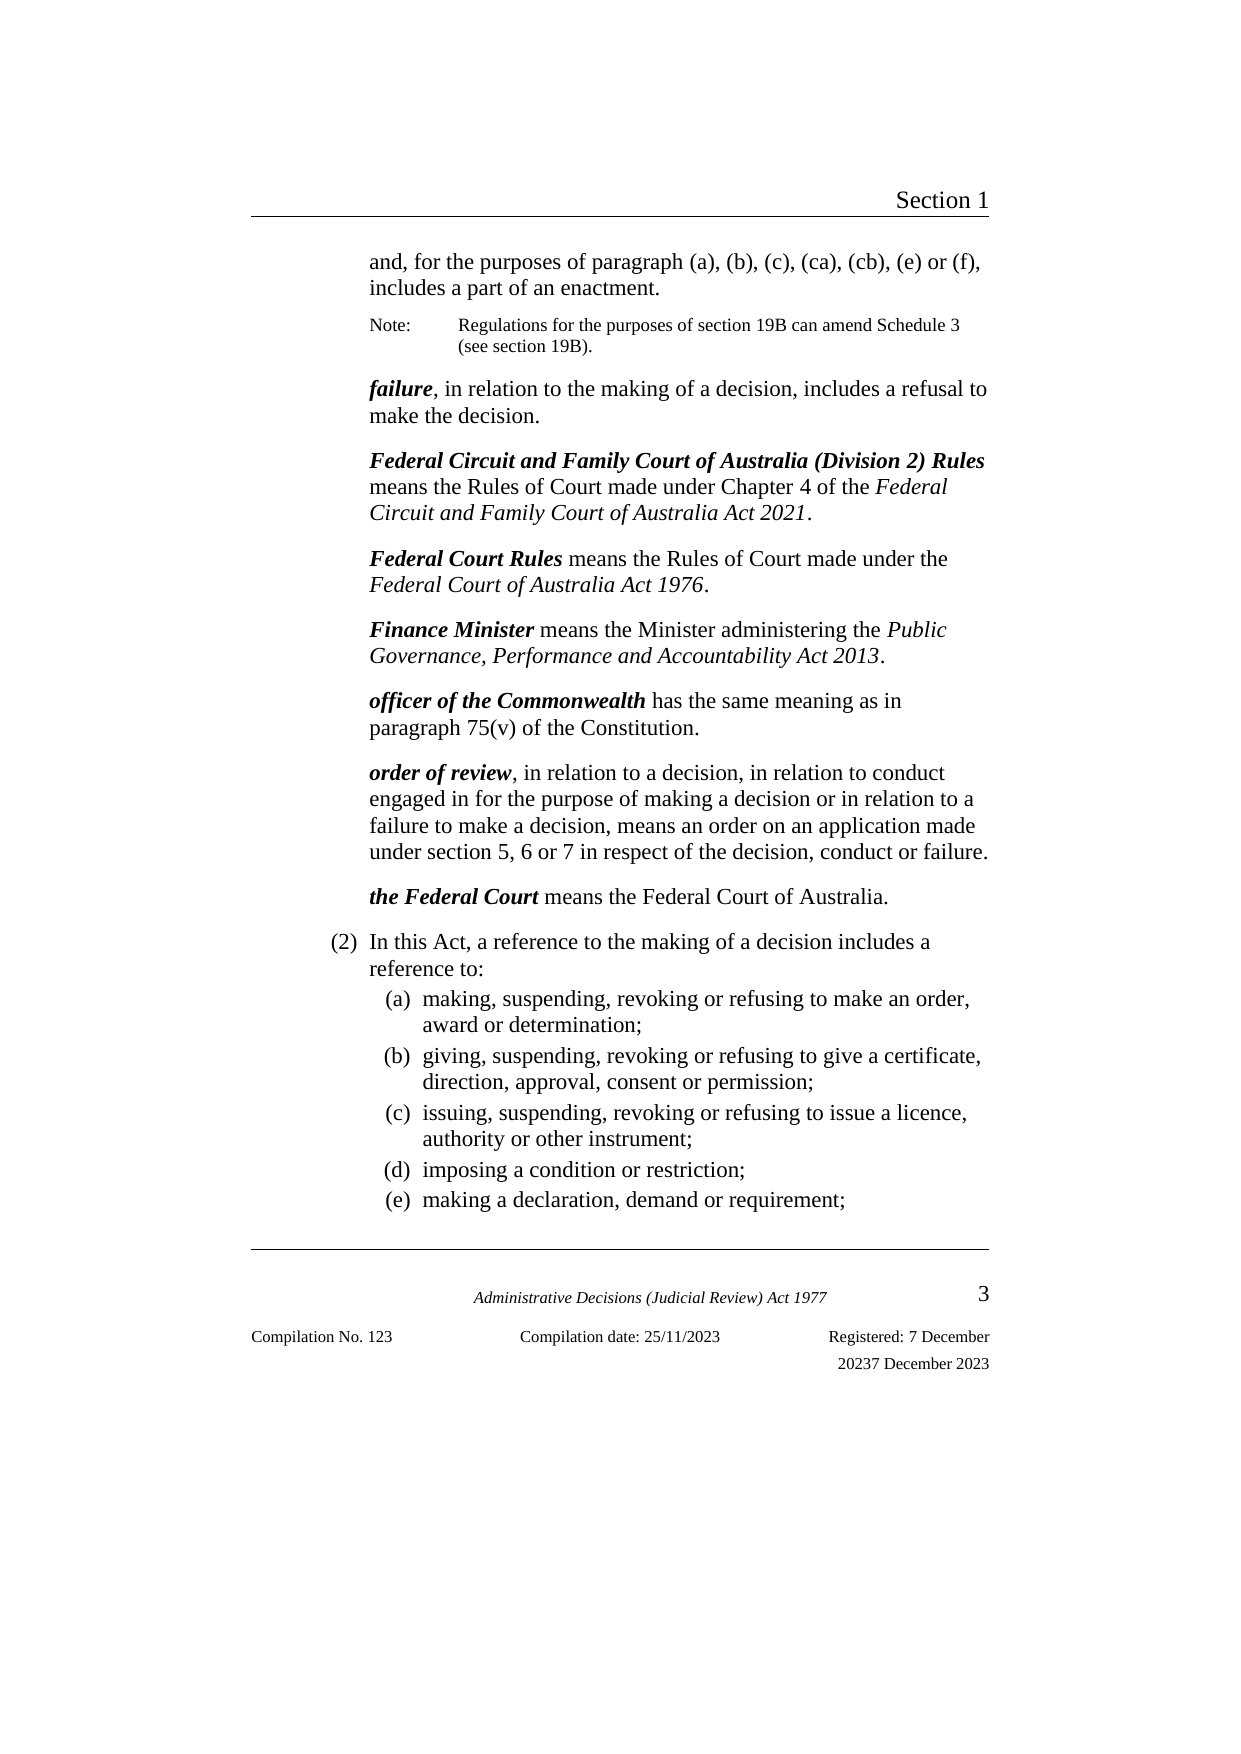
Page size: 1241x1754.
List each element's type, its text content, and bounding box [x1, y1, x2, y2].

text and, for the purposes of paragraph (a), (b), (c), (ca), (cb), (e) or (f), includes a part of an enactment. [369, 248, 989, 301]
text failure, in relation to the making of a decision, includes a refusal to make the decision. [369, 375, 989, 428]
text the Federal Court means the Federal Court of Australia. [369, 883, 989, 909]
text Federal Circuit and Family Court of Australia (Division 2) Rules means the Rules of Court made under Chapter 4 of the Federal Circuit and Family Court of Australia Act 2021. [369, 447, 989, 526]
text (a) making, suspending, revoking or refusing to make an order, award or determination; [251, 985, 989, 1038]
text (e) making a declaration, demand or requirement; [251, 1186, 989, 1213]
text Finance Minister means the Minister administering the Public Governance, Performance and Accountability Act 2013. [369, 616, 989, 669]
text (d) imposing a condition or restriction; [251, 1156, 989, 1182]
text (c) issuing, suspending, revoking or refusing to issue a licence, authority or other instrument; [251, 1099, 989, 1152]
text (2) In this Act, a reference to the making of a decision includes a reference to: [251, 928, 989, 981]
text Note: Regulations for the purposes of section 19B can amend Schedule 3 (see section 19B). [369, 313, 989, 357]
text order of review, in relation to a decision, in relation to conduct engaged in for the purpose of making a decision or in relation to a failure to make a decision, means an order on an application made under section 5, 6 or 7 in respect of the decision, conduct or failure. [369, 759, 989, 864]
text officer of the Commonwealth has the same meaning as in paragraph 75(v) of the Constitution. [369, 687, 989, 740]
text (b) giving, suspending, revoking or refusing to give a certificate, direction, approval, consent or permission; [251, 1042, 989, 1095]
text Federal Court Rules means the Rules of Court made under the Federal Court of Australia Act 1976. [369, 544, 989, 597]
